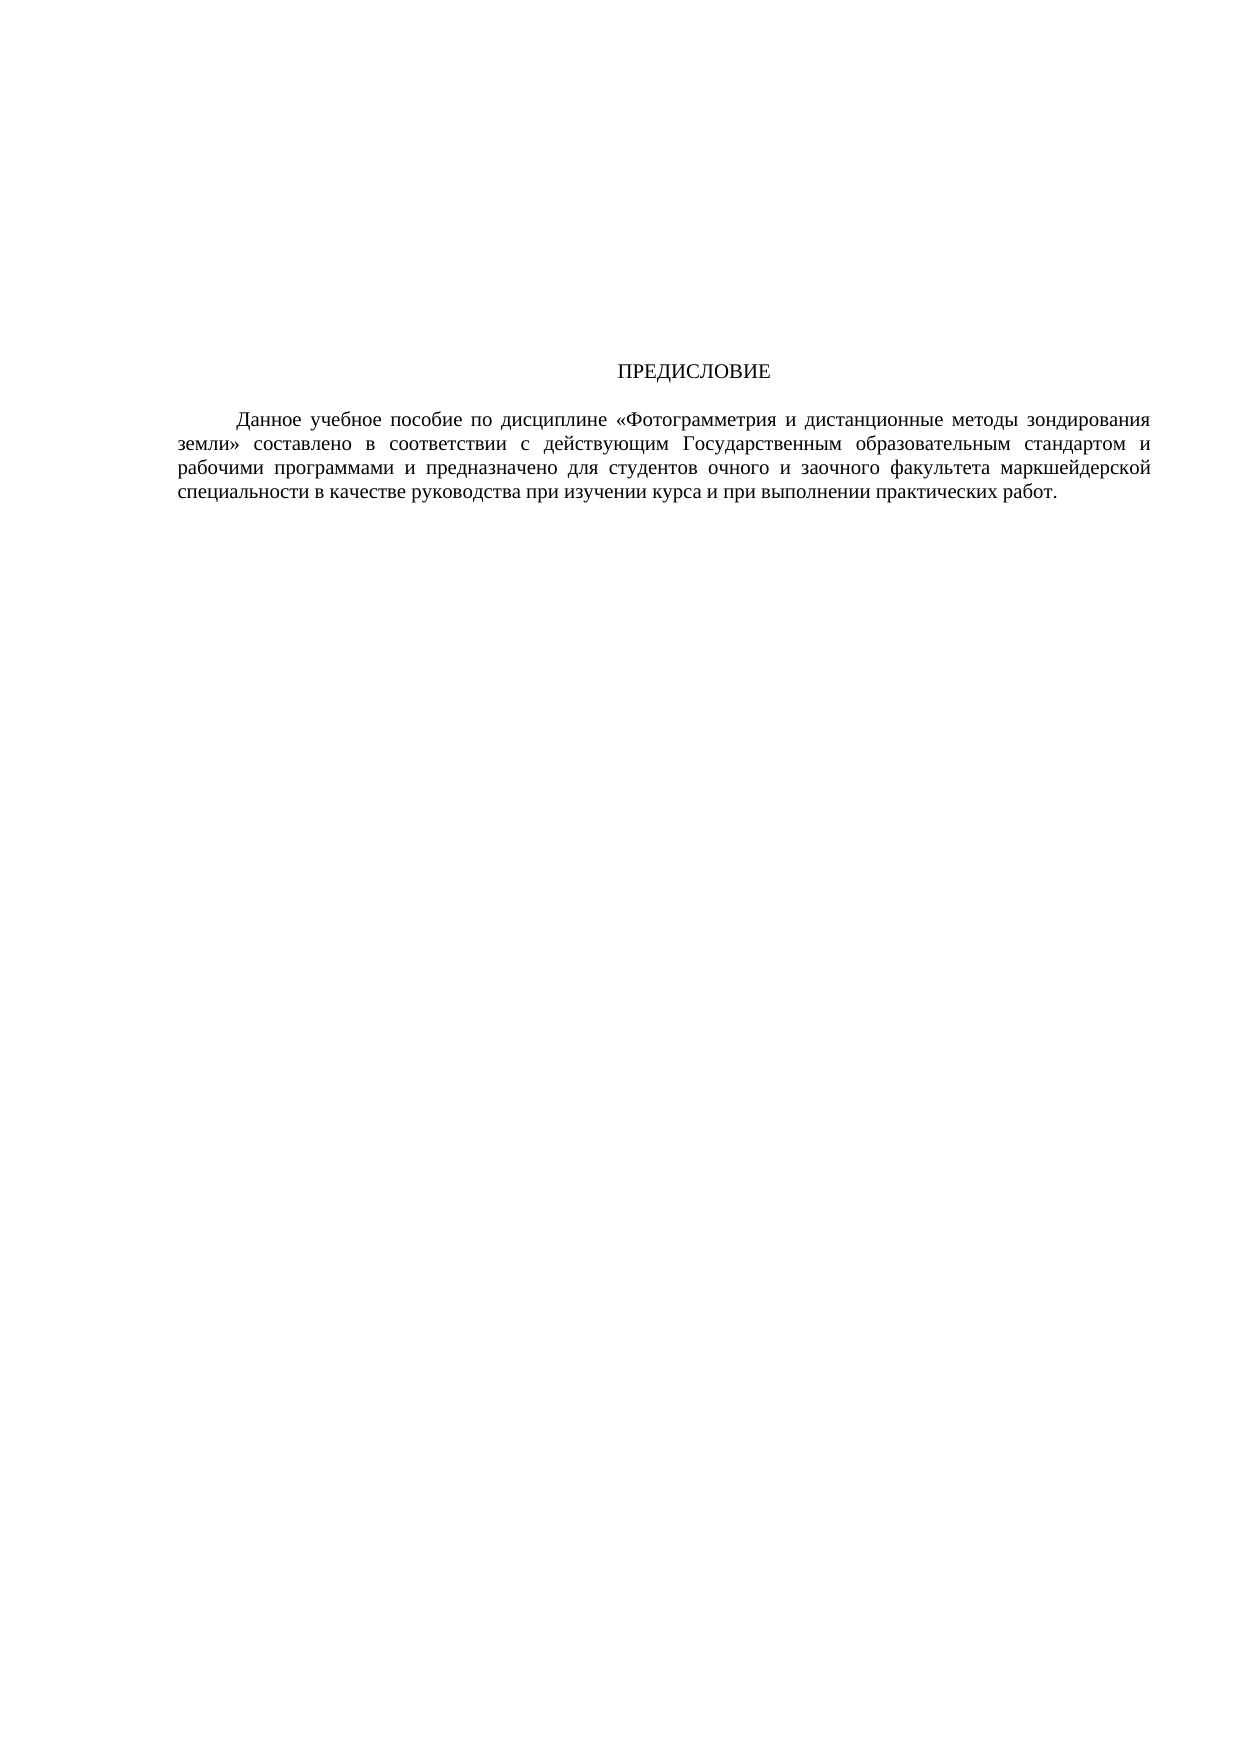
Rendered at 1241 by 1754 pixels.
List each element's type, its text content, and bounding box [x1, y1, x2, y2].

text ПРЕДИСЛОВИЕ [177, 359, 1152, 383]
text Данное учебное пособие по дисциплине «Фотограмметрия и дистанционные методы зондирования земли» составлено в соответствии с действующим Государственным образовательным стандартом и рабочими программами и предназначено для студентов очного и заочного факультета маркшейдерской специальности в качестве руководства при изучении курса и при выполнении практических работ. [177, 407, 1152, 503]
